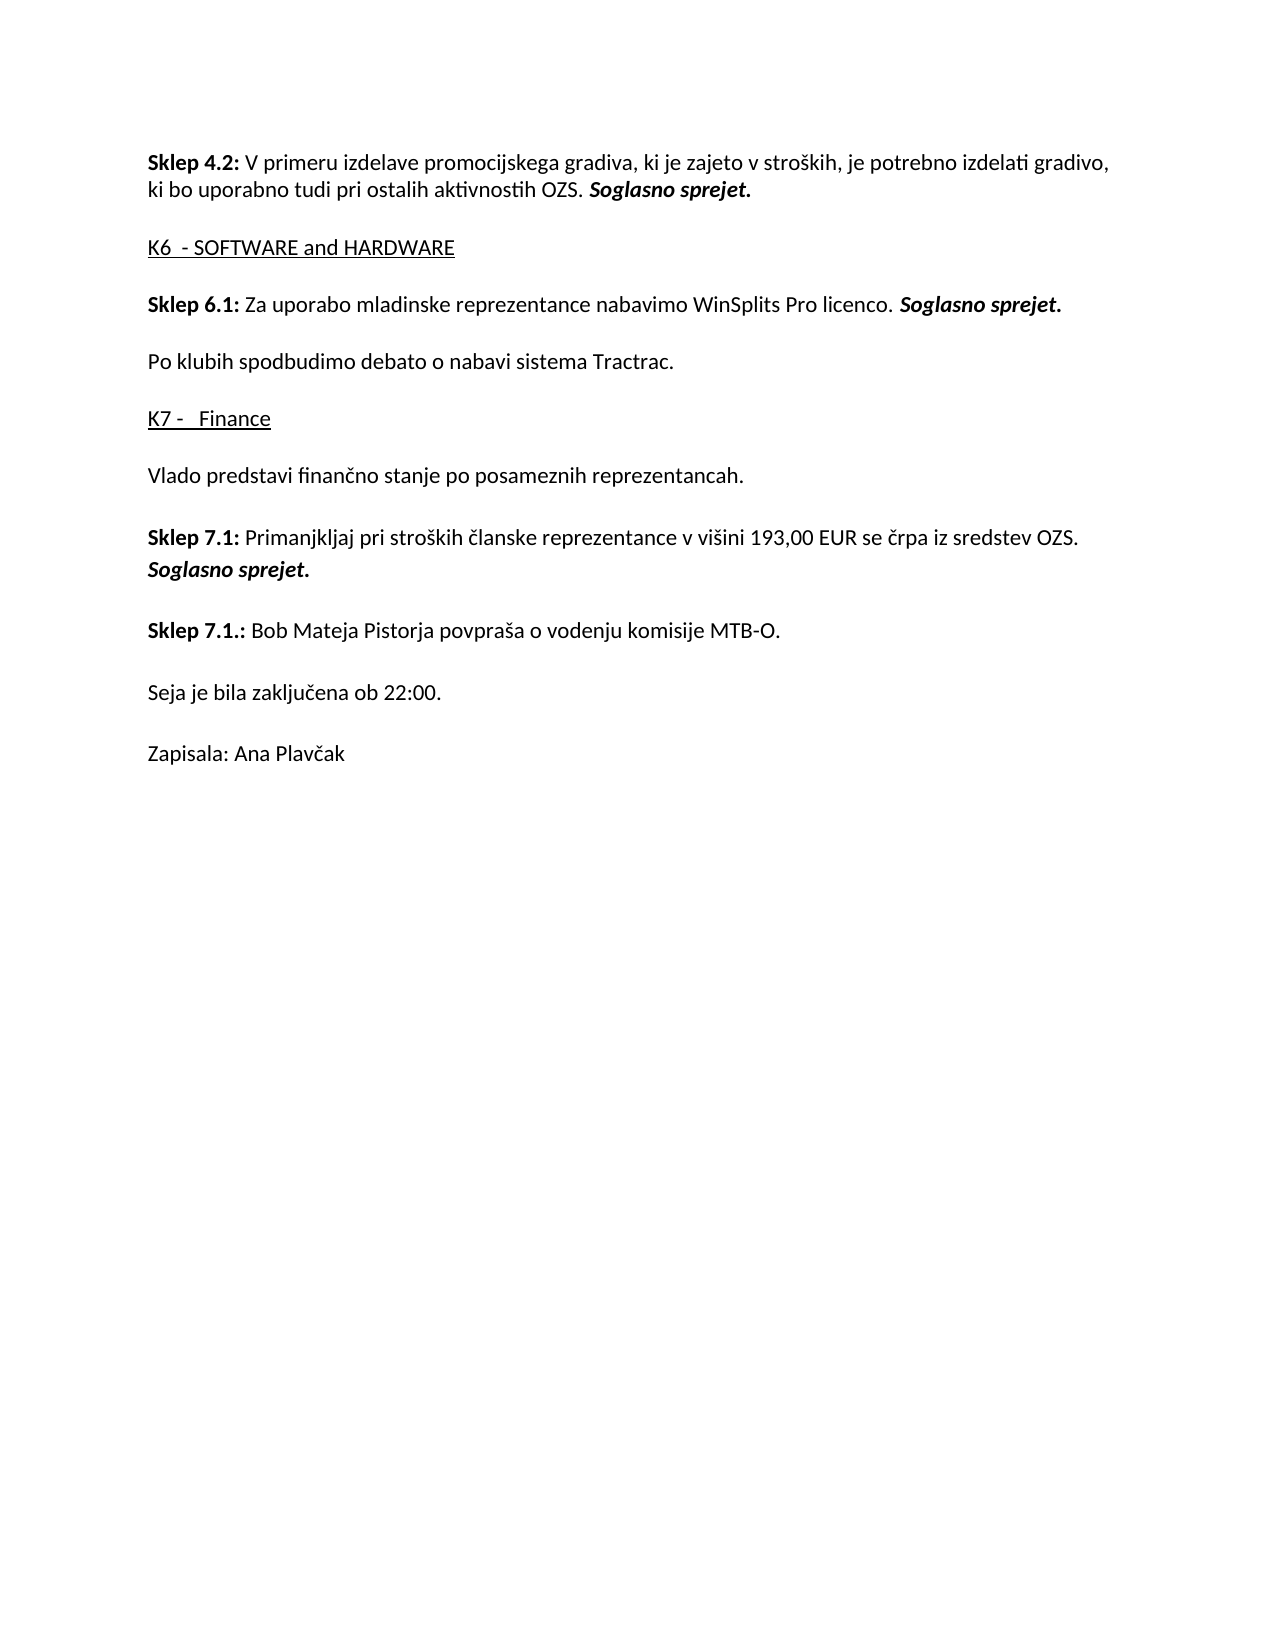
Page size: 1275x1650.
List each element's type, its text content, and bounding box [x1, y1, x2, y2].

text Vlado predstavi finančno stanje po posameznih reprezentancah. [148, 462, 1127, 489]
text K6 - SOFTWARE and HARDWARE [148, 233, 1127, 261]
text Po klubih spodbudimo debato o nabavi sistema Tractrac. [148, 347, 1127, 375]
text Seja je bila zaključena ob 22:00. [148, 678, 1127, 706]
text Zapisala: Ana Plavčak [148, 739, 1127, 767]
text Sklep 7.1: Primanjkljaj pri stroških članske reprezentance v višini 193,00 EUR se črpa iz sredstev OZS. Soglasno sprejet. [148, 523, 1127, 583]
text Sklep 7.1.: Bob Mateja Pistorja povpraša o vodenju komisije MTB-O. [148, 616, 1127, 644]
text Sklep 4.2: V primeru izdelave promocijskega gradiva, ki je zajeto v stroških, je potrebno izdelati gradivo, ki bo uporabno tudi pri ostalih aktivnostih OZS. Soglasno sprejet. [148, 148, 1127, 204]
text K7 - Finance [148, 404, 1127, 432]
text Sklep 6.1: Za uporabo mladinske reprezentance nabavimo WinSplits Pro licenco. Soglasno sprejet. [148, 290, 1127, 318]
